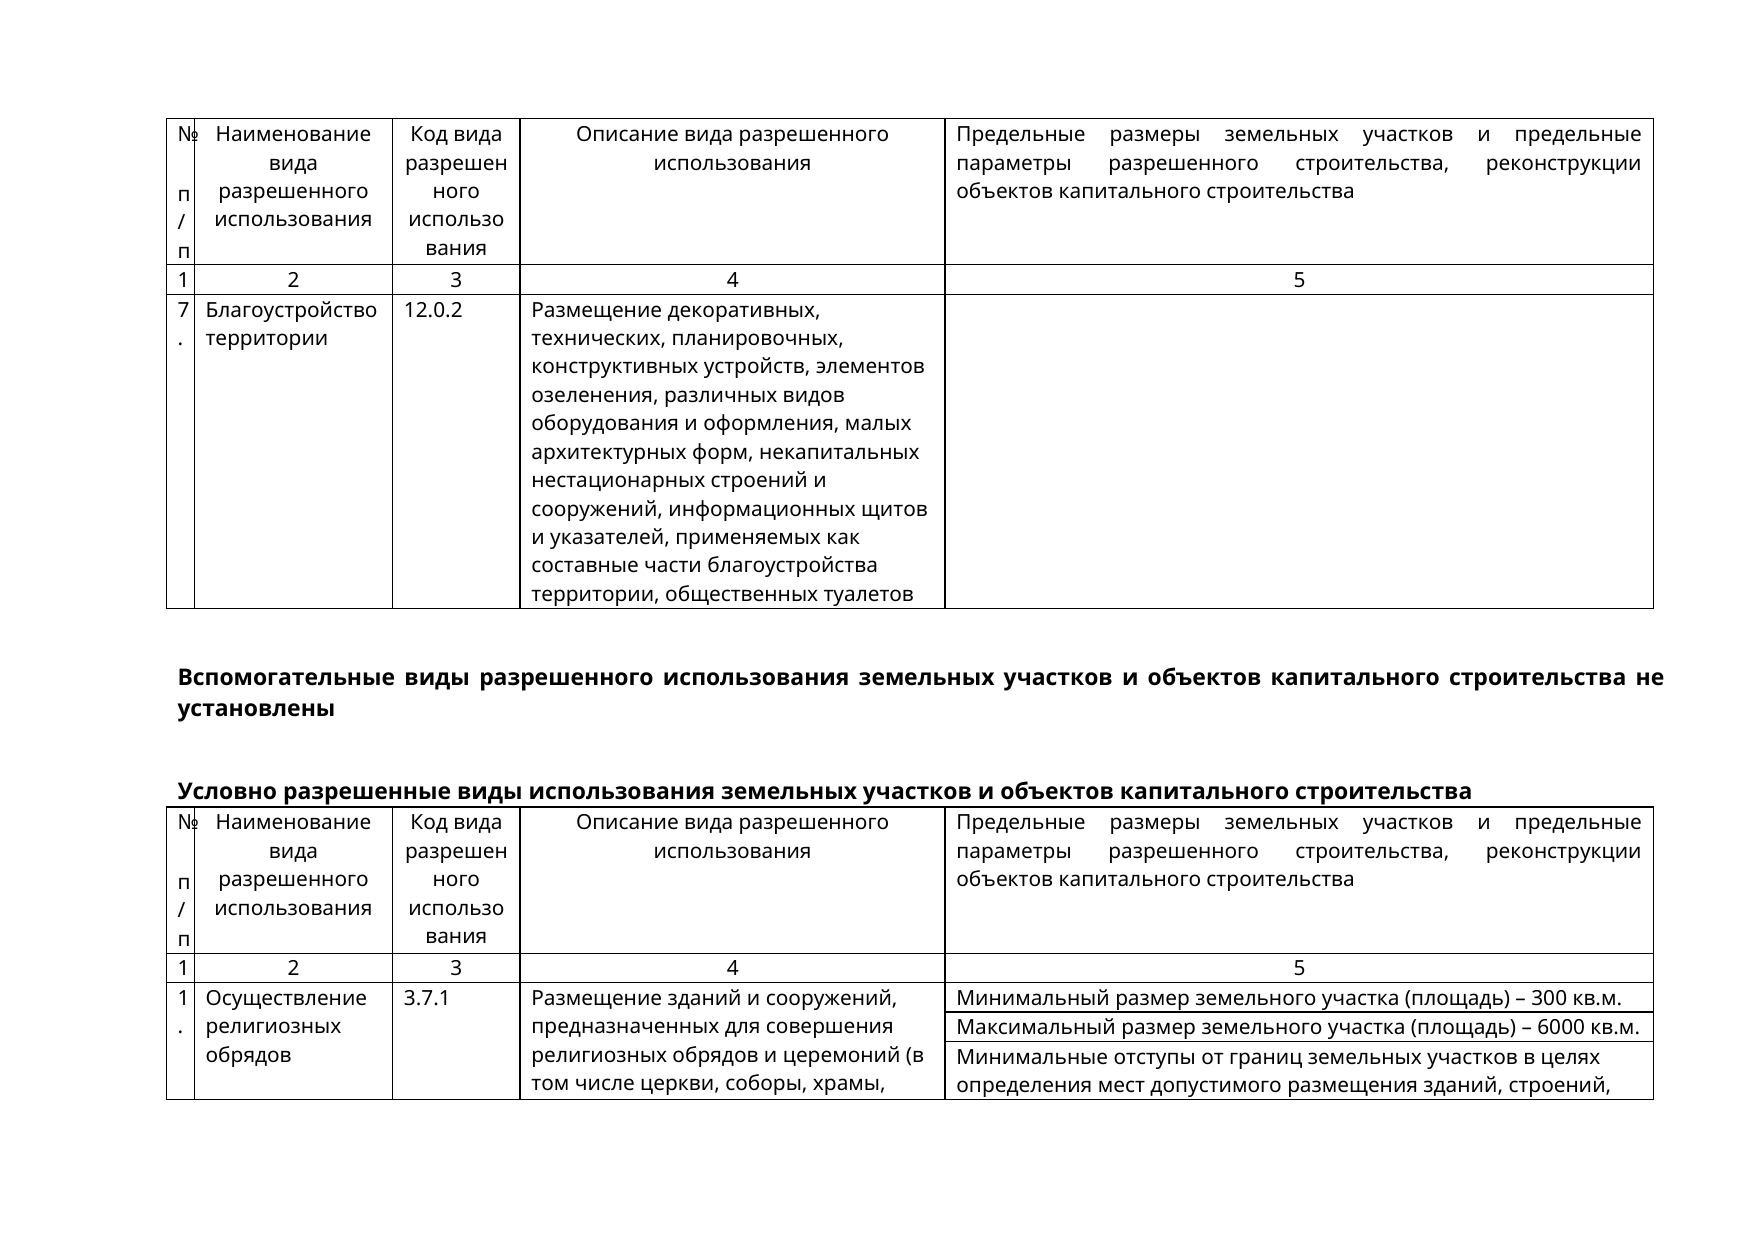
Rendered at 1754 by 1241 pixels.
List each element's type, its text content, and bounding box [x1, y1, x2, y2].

table_header Наименование вида разрешенного использования [195, 119, 392, 264]
table_cell 12.0.2 [393, 295, 519, 607]
table_cell 4 [521, 954, 944, 982]
table_header № п/п [167, 808, 194, 952]
table_cell 1 [167, 954, 194, 982]
table_header Предельные размеры земельных участков и предельные параметры разрешенного строительства, реконструкции объектов капитального строительства [946, 808, 1653, 952]
subtitle Вспомогательные виды разрешенного использования земельных участков и объектов капитального строительства не установлены [177, 661, 1665, 723]
table_cell 5 [946, 265, 1653, 294]
table_cell 4 [521, 265, 944, 294]
table_header Код вида разрешенного использования [393, 808, 519, 952]
table_cell 2 [195, 265, 392, 294]
table_header № п/п [167, 119, 194, 264]
table_cell Максимальный размер земельного участка (площадь) – 6000 кв.м. [946, 1013, 1653, 1041]
table_header Код вида разрешенного использования [393, 119, 519, 264]
table_cell 7. [167, 295, 194, 607]
table_cell Осуществление религиозных обрядов [195, 983, 392, 1099]
table_cell 2 [195, 954, 392, 982]
table_cell 1 [167, 265, 194, 294]
table_cell Благоустройство территории [195, 295, 392, 607]
table_header Предельные размеры земельных участков и предельные параметры разрешенного строительства, реконструкции объектов капитального строительства [946, 119, 1653, 264]
table_header Описание вида разрешенного использования [521, 808, 944, 952]
table_cell 3 [393, 265, 519, 294]
table_cell Минимальный размер земельного участка (площадь) – 300 кв.м. [946, 983, 1653, 1011]
table_cell Размещение зданий и сооружений, предназначенных для совершения религиозных обрядов и церемоний (в том числе церкви, соборы, храмы, часовни, мечети, молельные дома, синагоги) [521, 983, 944, 1099]
table_header Наименование вида разрешенного использования [195, 808, 392, 952]
table_cell 5 [946, 954, 1653, 982]
subtitle Условно разрешенные виды использования земельных участков и объектов капитального строительства [177, 775, 1665, 806]
table_cell Размещение декоративных, технических, планировочных, конструктивных устройств, элементов озеленения, различных видов оборудования и оформления, малых архитектурных форм, некапитальных нестационарных строений и сооружений, информационных щитов и указателей, применяемых как составные части благоустройства территории, общественных туалетов [521, 295, 944, 607]
table_header Описание вида разрешенного использования [521, 119, 944, 264]
table_cell 1. [167, 983, 194, 1099]
table_cell 3 [393, 954, 519, 982]
table_cell 3.7.1 [393, 983, 519, 1099]
